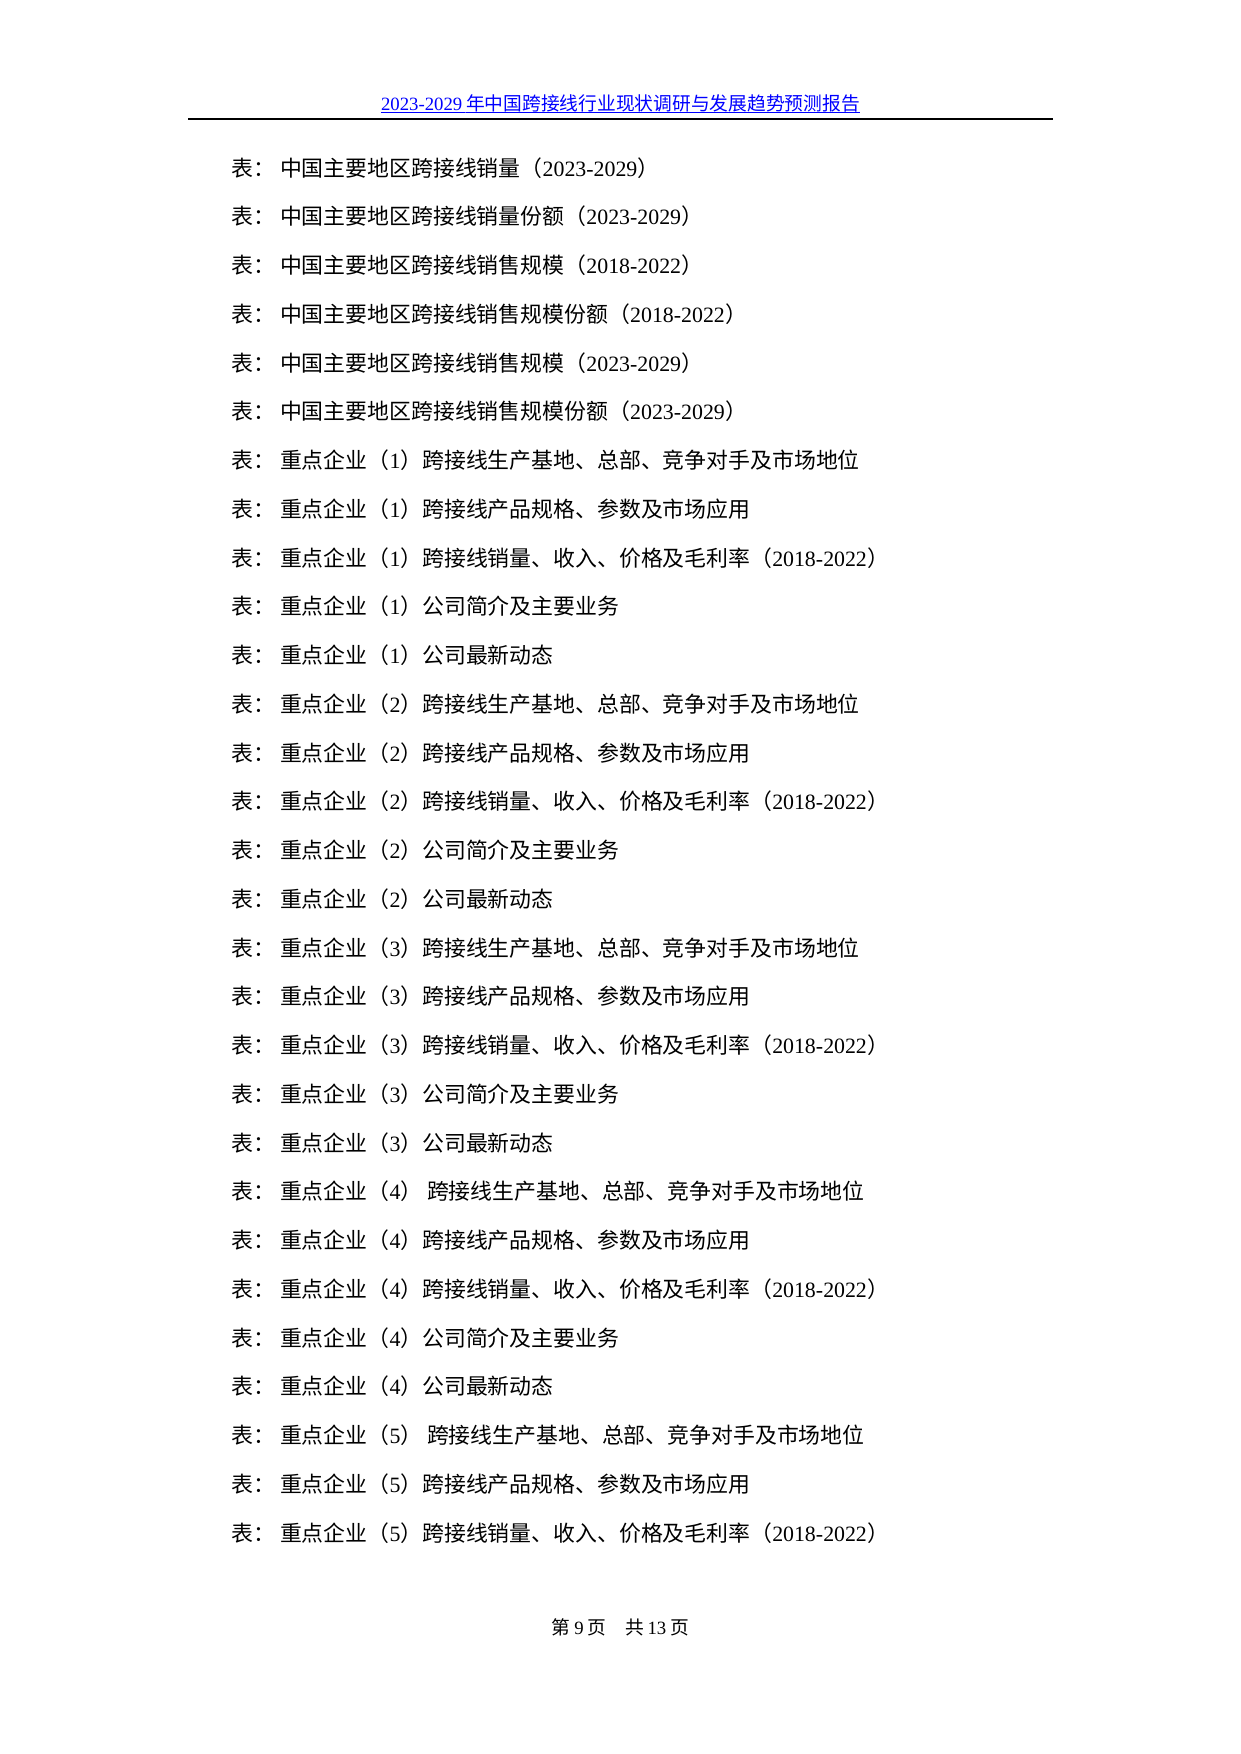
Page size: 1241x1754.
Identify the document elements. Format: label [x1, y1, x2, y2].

text [187, 150, 1053, 1548]
